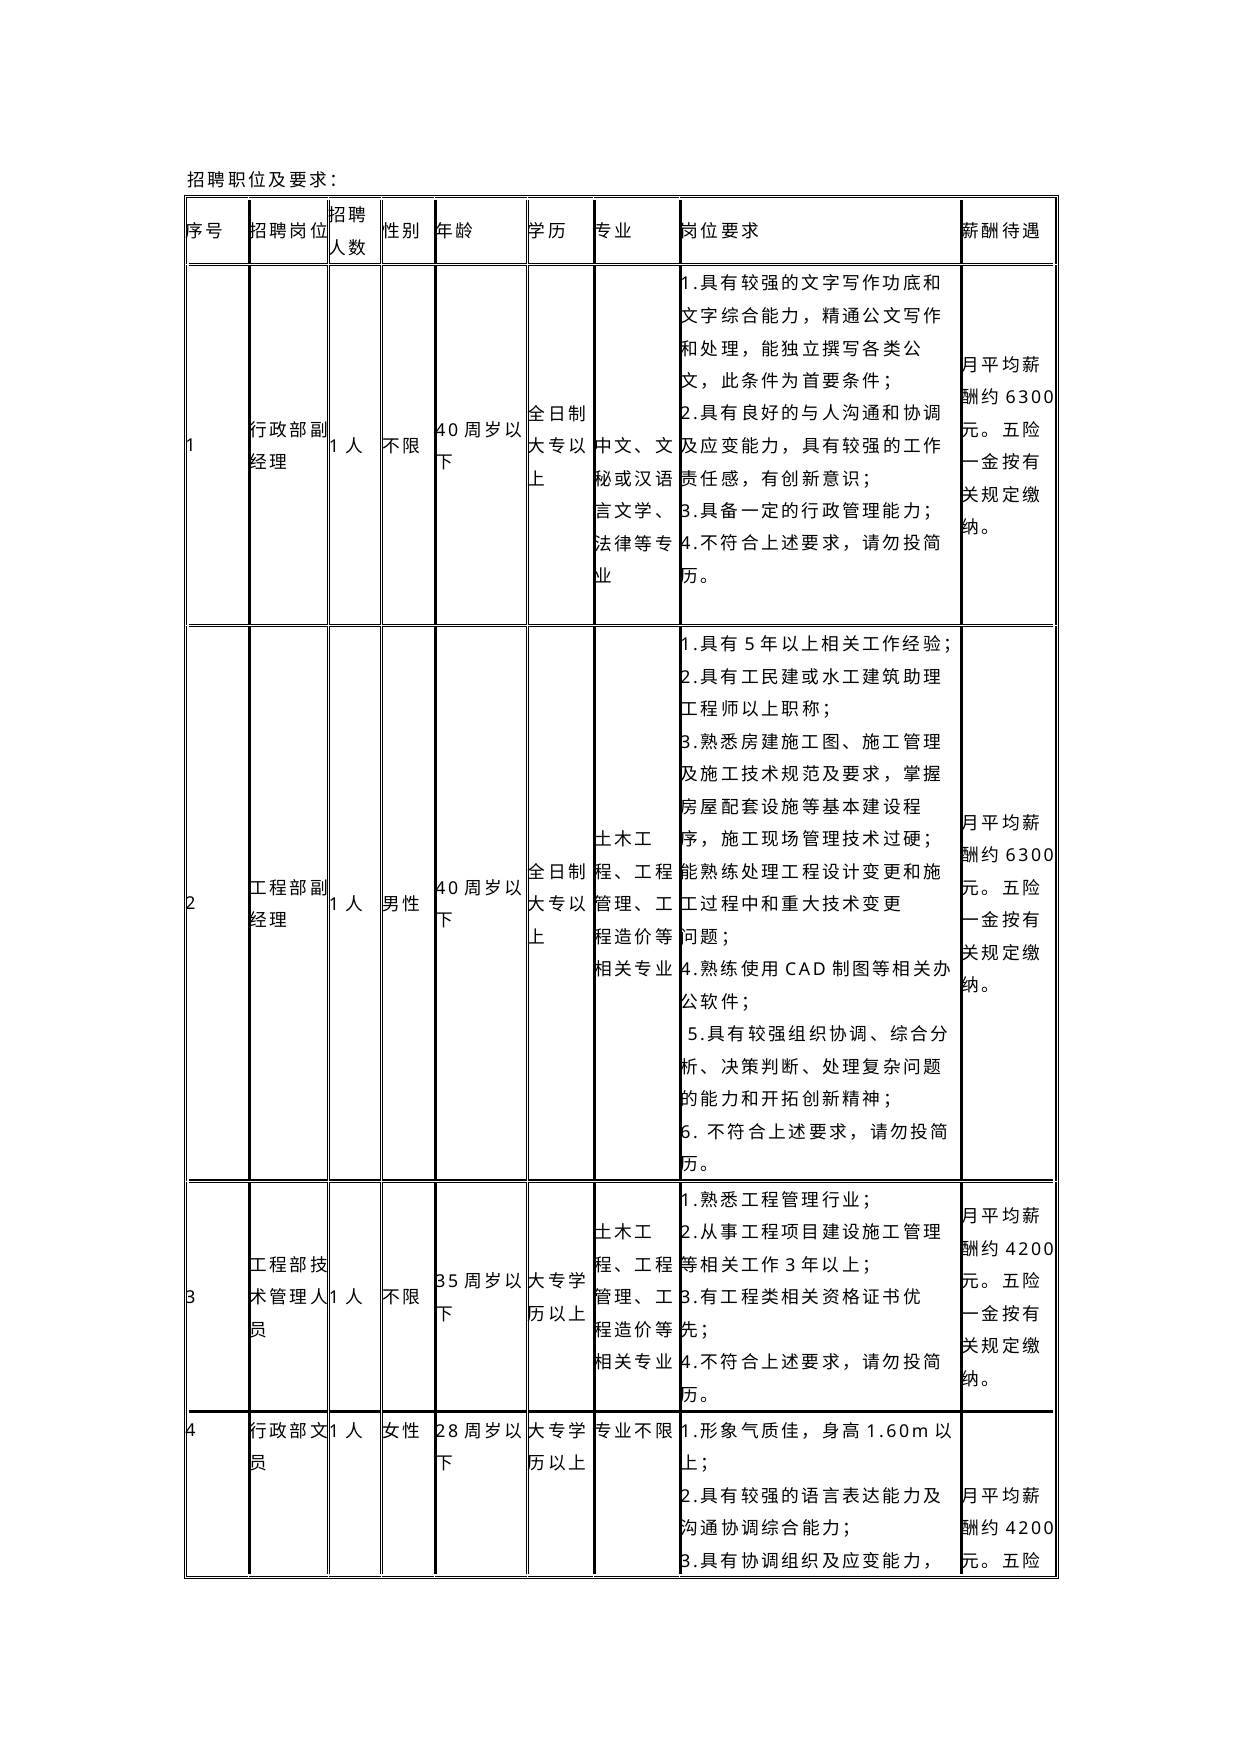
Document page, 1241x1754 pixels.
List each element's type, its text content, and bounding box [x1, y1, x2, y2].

table_cell 行政部副经理 [251, 266, 327, 623]
table_cell 1人 [329, 1413, 382, 1576]
table_cell 1人 [330, 266, 380, 623]
table_cell 1.熟悉工程管理行业； 2.从事工程项目建设施工管理等相关工作3年以上； 3.有工程类相关资格证书优先； 4.不符合上述要求，请勿投简历。 [682, 1183, 960, 1410]
table_cell 大专学历以上 [528, 1413, 594, 1576]
table_header 招聘人数 [329, 198, 382, 263]
table_cell 4 [187, 1410, 249, 1576]
table_cell 不限 [383, 1183, 434, 1410]
table_cell 月平均薪酬约6300元。五险一金按有关规定缴纳。 [961, 263, 1057, 623]
table_cell 专业不限 [594, 1413, 680, 1576]
table_cell 中文、文秘或汉语言文学、法律等专业 [596, 266, 679, 623]
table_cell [680, 1413, 961, 1576]
table_cell 1.具有较强的文字写作功底和文字综合能力，精通公文写作和处理，能独立撰写各类公文，此条件为首要条件； 2.具有良好的与人沟通和协调及应变能力，具有较强的工作责任感，有创新意识； 3.具备一定的行政管理能力； 4.不符合上述要求，请勿投简历。 [682, 266, 960, 623]
table_cell 大专学历以上 [529, 1183, 593, 1410]
table_cell 行政部文员 [249, 1413, 328, 1576]
table_cell 女性 [382, 1413, 435, 1576]
table_header 专业 [594, 196, 680, 263]
table_cell 月平均薪酬约6300元。五险一金按有关规定缴纳。 [963, 624, 1056, 1179]
table_cell 月平均薪酬约4200元。五险一金按有关规定缴纳。 [963, 1179, 1056, 1410]
table_cell 40周岁以下 [437, 627, 526, 1179]
table_header 招聘岗位 [249, 198, 328, 263]
table_cell 全日制大专以上 [529, 266, 593, 623]
table_header 岗位要求 [680, 198, 961, 263]
table_cell 土木工程、工程管理、工程造价等相关专业 [596, 627, 679, 1179]
table_header 学历 [528, 196, 594, 263]
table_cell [961, 1410, 1055, 1576]
table_cell 工程部副经理 [251, 627, 327, 1179]
table_cell 全日制大专以上 [529, 627, 593, 1179]
table_cell 1人 [330, 1183, 380, 1410]
text 招聘职位及要求： [187, 162, 1053, 194]
table_cell 工程部技术管理人员 [251, 1183, 327, 1410]
table_cell 土木工程、工程管理、工程造价等相关专业 [596, 1183, 679, 1410]
table_header 年龄 [435, 198, 528, 263]
table_cell 2 [187, 624, 248, 1179]
table_cell 男性 [383, 627, 434, 1179]
table_cell 1.具有5年以上相关工作经验； 2.具有工民建或水工建筑助理工程师以上职称； 3.熟悉房建施工图、施工管理及施工技术规范及要求，掌握房屋配套设施等基本建设程序，施工现场管理技术过硬；能熟练处理工程设计变更和施工过程中和重大技术变更 问题； 4.熟练使用CAD制图等相关办公软件； 5.具有较强组织协调、综合分析、决策判断、处理复杂问题的能力和开拓创新精神； 6. 不符合上述要求，请勿投简历。 [682, 627, 960, 1179]
table_cell 35周岁以下 [437, 1183, 526, 1410]
table_cell 40周岁以下 [437, 266, 526, 623]
table_cell 不限 [383, 266, 434, 623]
table_cell 1人 [330, 627, 380, 1179]
table_cell 28周岁以下 [435, 1413, 528, 1576]
table_header 序号 [187, 196, 249, 263]
table_cell 1 [185, 263, 249, 623]
table_header 薪酬待遇 [961, 198, 1055, 263]
table_cell 3 [187, 1179, 248, 1410]
table_header 性别 [382, 196, 435, 263]
